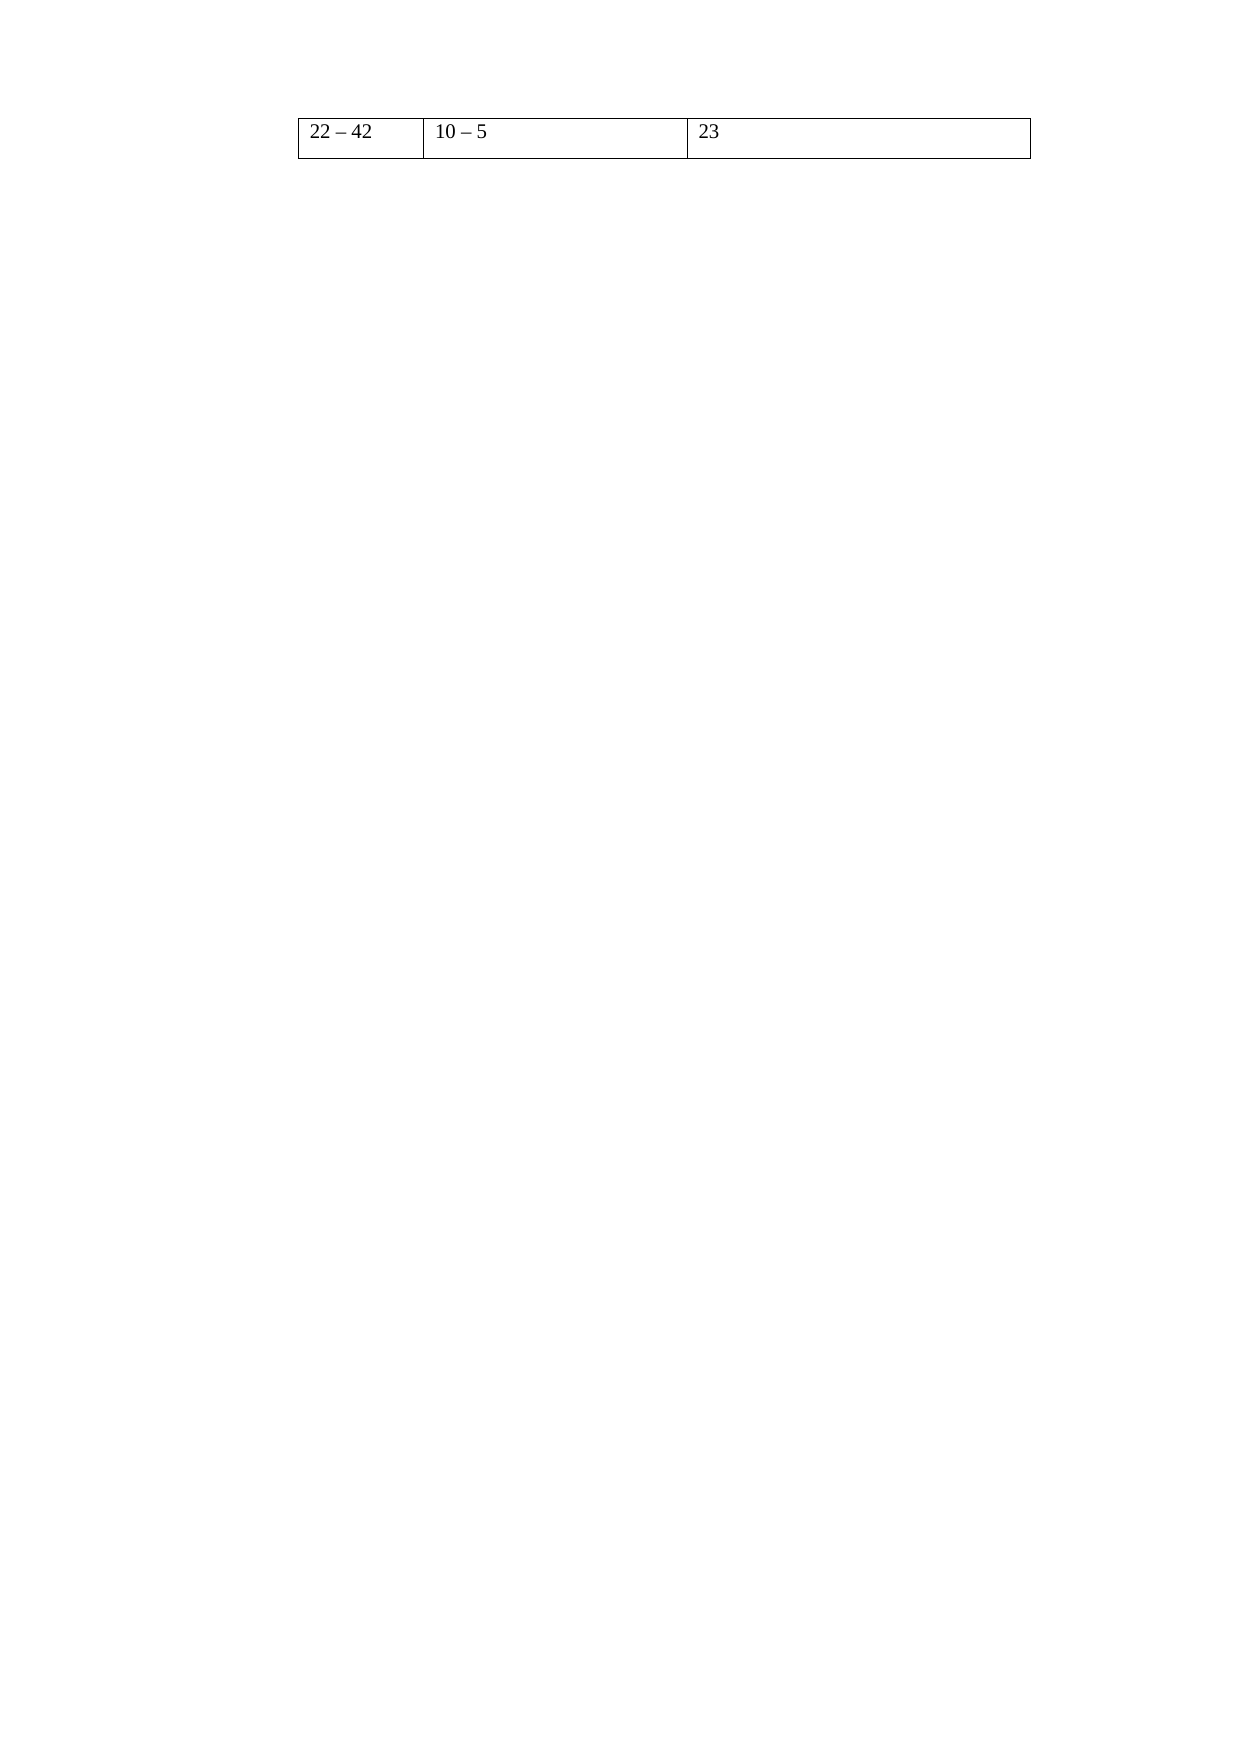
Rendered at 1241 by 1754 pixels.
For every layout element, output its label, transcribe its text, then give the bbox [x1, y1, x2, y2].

table_cell 23 [688, 119, 1030, 157]
table_cell 22 – 42 [299, 119, 423, 157]
table_cell 10 – 5 [424, 119, 687, 157]
